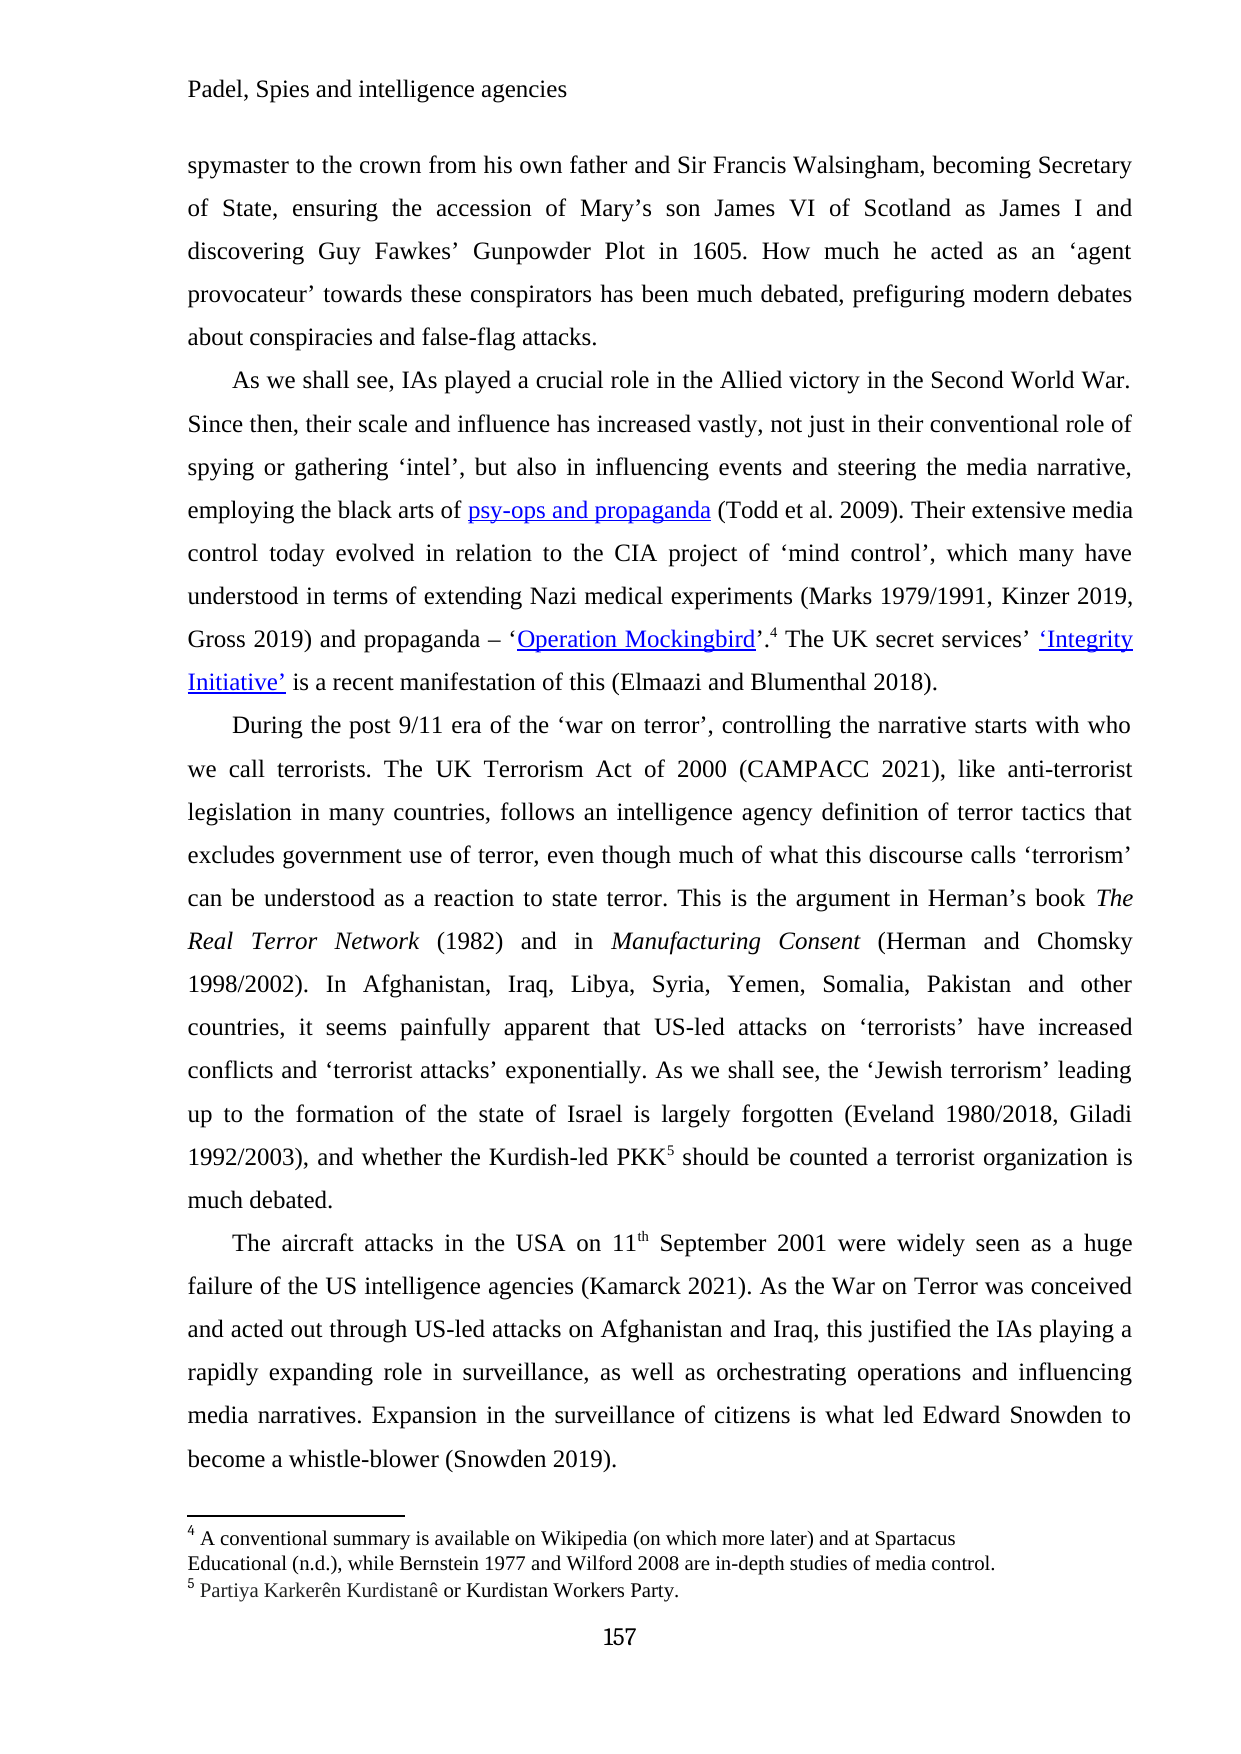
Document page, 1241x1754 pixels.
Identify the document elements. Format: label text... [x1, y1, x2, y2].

text During the post 9/11 era of the ‘war on terror’, controlling the narrative starts with who we call terrorists. The UK Terrorism Act of 2000 (CAMPACC 2021), like anti-terrorist legislation in many countries, follows an intelligence agency definition of terror tactics that excludes government use of terror, even though much of what this discourse calls ‘terrorism’ can be understood as a reaction to state terror. This is the argument in Herman’s book The Real Terror Network (1982) and in Manufacturing Consent (Herman and Chomsky 1998/2002). In Afghanistan, Iraq, Libya, Syria, Yemen, Somalia, Pakistan and other countries, it seems painfully apparent that US-led attacks on ‘terrorists’ have increased conflicts and ‘terrorist attacks’ exponentially. As we shall see, the ‘Jewish terrorism’ leading up to the formation of the state of Israel is largely forgotten (Eveland 1980/2018, Giladi 1992/2003), and whether the Kurdish-led PKK should be counted a terrorist organization is much debated. [187, 711, 1133, 1214]
text As we shall see, IAs played a crucial role in the Allied victory in the Second World War. Since then, their scale and influence has increased vastly, not just in their conventional role of spying or gathering ‘intel’, but also in influencing events and steering the media narrative, employing the black arts of psy-ops and propaganda (Todd et al. 2009). Their extensive media control today evolved in relation to the CIA project of ‘mind control’, which many have understood in terms of extending Nazi medical experiments (Marks 1979/1991, Kinzer 2019, Gross 2019) and propaganda – ‘Operation Mockingbird’. The UK secret services’ ‘Integrity Initiative’ is a recent manifestation of this (Elmaazi and Blumenthal 2018). [187, 366, 1133, 696]
text The aircraft attacks in the USA on 11th September 2001 were widely seen as a huge failure of the US intelligence agencies (Kamarck 2021). As the War on Terror was conceived and acted out through US-led attacks on Afghanistan and Iraq, this justified the IAs playing a rapidly expanding role in surveillance, as well as orchestrating operations and influencing media narratives. Expansion in the surveillance of citizens is what led Edward Snowden to become a whistle-blower (Snowden 2019). [187, 1228, 1133, 1472]
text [187, 150, 1133, 351]
